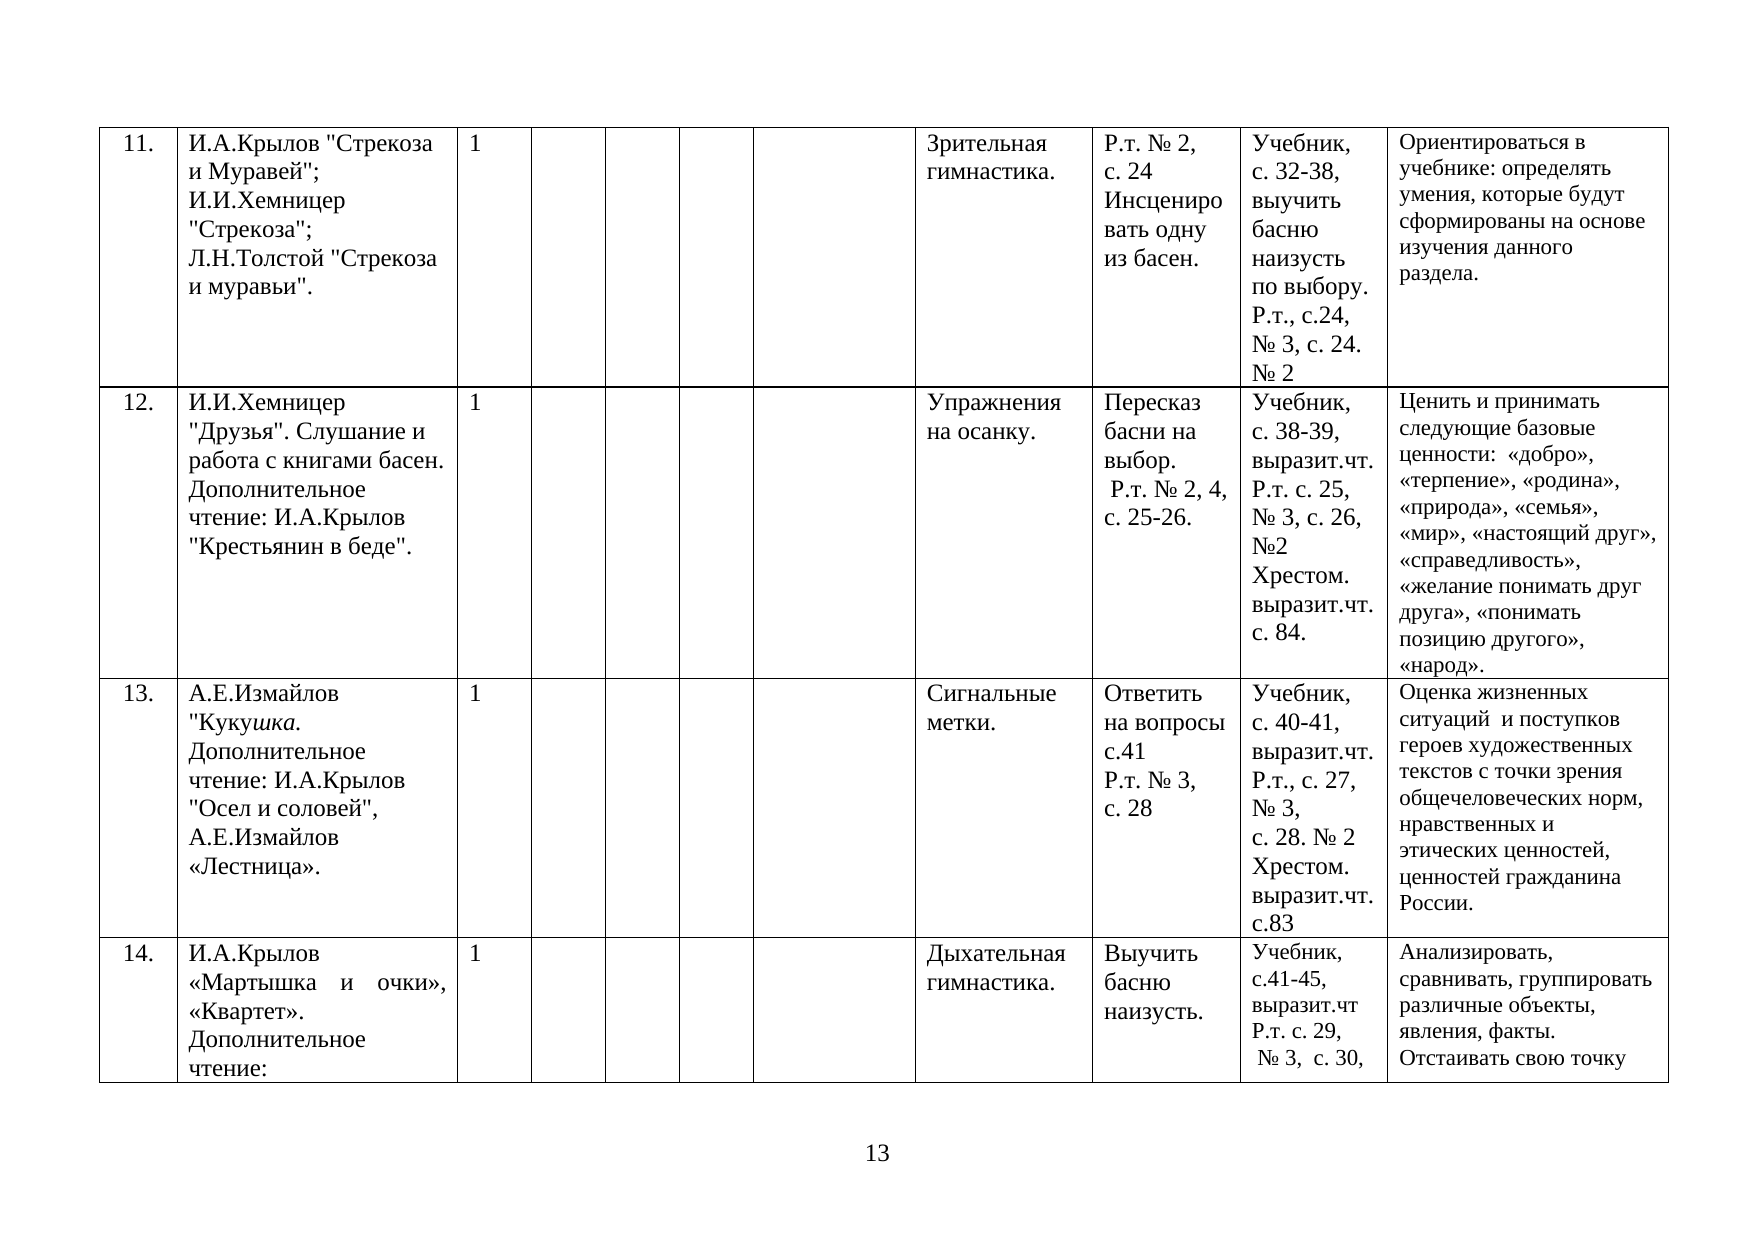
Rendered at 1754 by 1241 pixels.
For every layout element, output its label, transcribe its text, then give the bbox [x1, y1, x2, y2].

table_cell Ориентироваться в учебнике: определять умения, которые будут сформированы на основе изучения данного раздела. [1388, 128, 1668, 386]
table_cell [178, 938, 457, 1082]
table_cell 13. [100, 679, 177, 937]
table_cell И.А.Крылов "Стрекоза и Муравей"; И.И.Хемницер "Стрекоза"; Л.Н.Толстой "Стрекоза и муравьи". [178, 128, 457, 386]
table_cell Сигнальные метки. [916, 679, 1092, 937]
table_cell [680, 679, 753, 937]
table_cell Р.т. № 2, с. 24 Инсценировать одну из басен. [1093, 128, 1240, 386]
table_cell [606, 388, 679, 677]
table_cell [754, 679, 915, 937]
table_cell [532, 679, 605, 937]
table_cell [754, 938, 915, 1082]
table_cell [754, 388, 915, 677]
table_cell [606, 679, 679, 937]
table_cell Ценить и принимать следующие базовые ценности: «добро», «терпение», «родина», «природа», «семья», «мир», «настоящий друг», «справедливость», «желание понимать друг друга», «понимать позицию другого», «народ». [1388, 388, 1668, 677]
table_cell Упражнения на осанку. [916, 388, 1092, 677]
table_cell [606, 128, 679, 386]
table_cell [1241, 938, 1387, 1082]
table_cell Зрительная гимнастика. [916, 128, 1092, 386]
table_cell [532, 938, 605, 1082]
table_cell Пересказ басни на выбор. Р.т. № 2, 4, с. 25-26. [1093, 388, 1240, 677]
table_cell [680, 938, 753, 1082]
table_cell Учебник, с. 32-38, выучить басню наизусть по выбору. Р.т., с.24, № 3, с. 24. № 2 [1241, 128, 1387, 386]
table_cell 1 [458, 128, 531, 386]
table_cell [1388, 938, 1668, 1082]
table_cell А.Е.Измайлов "Кукушка. Дополнительное чтение: И.А.Крылов "Осел и соловей", А.Е.Измайлов «Лестница». [178, 679, 457, 937]
table_cell 12. [100, 388, 177, 677]
table_cell [532, 128, 605, 386]
table_cell 14. [100, 938, 177, 1082]
table_cell [606, 938, 679, 1082]
table_cell [680, 128, 753, 386]
table_cell Учебник, с. 40-41, выразит.чт. Р.т., с. 27, № 3, с. 28. № 2 Хрестом. выразит.чт.с.83 [1241, 679, 1387, 937]
table_cell 1 [458, 388, 531, 677]
table_cell [754, 128, 915, 386]
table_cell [916, 938, 1092, 1082]
table_cell Учебник, с. 38-39, выразит.чт. Р.т. с. 25, № 3, с. 26, №2 Хрестом. выразит.чт. с. 84. [1241, 388, 1387, 677]
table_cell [1093, 938, 1240, 1082]
table_cell [680, 388, 753, 677]
table_cell Ответить на вопросы с.41 Р.т. № 3, с. 28 [1093, 679, 1240, 937]
table_cell [532, 388, 605, 677]
table_cell 1 [458, 679, 531, 937]
table_cell 1 [458, 938, 531, 1082]
table_cell И.И.Хемницер "Друзья". Слушание и работа с книгами басен. Дополнительное чтение: И.А.Крылов "Крестьянин в беде". [178, 388, 457, 677]
table_cell 11. [100, 128, 177, 386]
